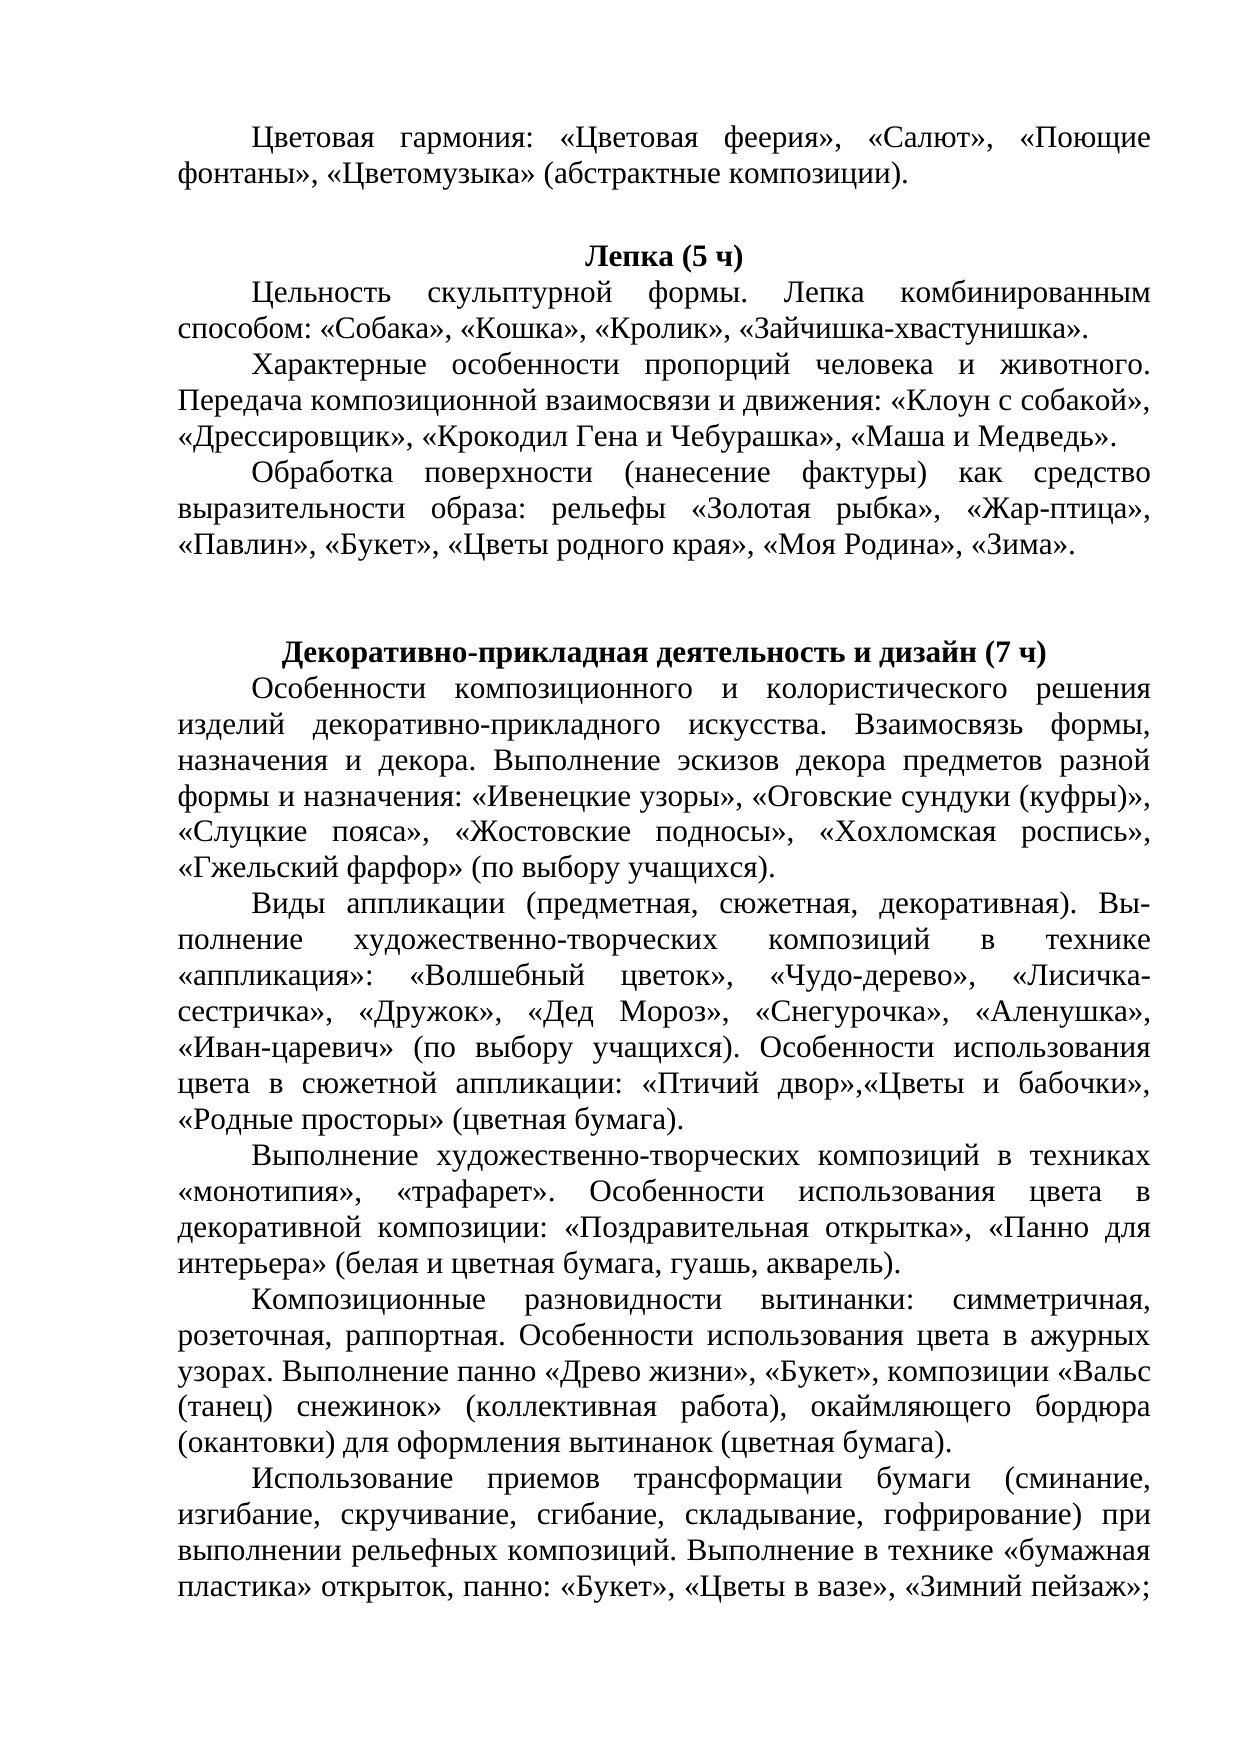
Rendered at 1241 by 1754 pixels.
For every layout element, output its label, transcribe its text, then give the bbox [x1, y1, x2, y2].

text Характерные особенности пропорций человека и животного. Передача композиционной взаимосвязи и движения: «Клоун с собакой», «Дрессировщик», «Крокодил Гена и Чебурашка», «Маша и Медведь». [177, 346, 1152, 453]
text Цельность скульптурной формы. Лепка комбинированным способом: «Собака», «Кошка», «Кролик», «Зайчишка-хвастунишка». [177, 274, 1152, 346]
text Обработка поверхности (нанесение фактуры) как средство выразительности образа: рельефы «Золотая рыбка», «Жар-птица», «Павлин», «Букет», «Цветы родного края», «Моя Родина», «Зима». [177, 453, 1152, 561]
text Виды аппликации (предметная, сюжетная, декоративная). Вы-полнение художественно-творческих композиций в технике «аппликация»: «Волшебный цветок», «Чудо-дерево», «Лисичка-сестричка», «Дружок», «Дед Мороз», «Снегурочка», «Аленушка», «Иван-царевич» (по выбору учащихся). Особенности использования цвета в сюжетной аппликации: «Птичий двор»,«Цветы и бабочки», «Родные просторы» (цветная бумага). [177, 884, 1152, 1136]
text Декоративно-прикладная деятельность и дизайн (7 ч) [177, 633, 1152, 669]
text Цветовая гармония: «Цветовая феерия», «Салют», «Поющие фонтаны», «Цветомузыка» (абстрактные композиции). [177, 118, 1152, 190]
text Композиционные разновидности вытинанки: симметричная, розеточная, раппортная. Особенности использования цвета в ажурных узорах. Выполнение панно «Древо жизни», «Букет», композиции «Вальс (танец) снежинок» (коллективная работа), окаймляющего бордюра (окантовки) для оформления вытинанок (цветная бумага). [177, 1280, 1152, 1459]
text Выполнение художественно-творческих композиций в техниках «монотипия», «трафарет». Особенности использования цвета в декоративной композиции: «Поздравительная открытка», «Панно для интерьера» (белая и цветная бумага, гуашь, акварель). [177, 1136, 1152, 1280]
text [177, 1459, 1152, 1603]
text Лепка (5 ч) [177, 238, 1152, 274]
text Особенности композиционного и колористического решения изделий декоративно-прикладного искусства. Взаимосвязь формы, назначения и декора. Выполнение эскизов декора предметов разной формы и назначения: «Ивенецкие узоры», «Оговские сундуки (куфры)», «Слуцкие пояса», «Жостовские подносы», «Хохломская роспись», «Гжельский фарфор» (по выбору учащихся). [177, 669, 1152, 884]
